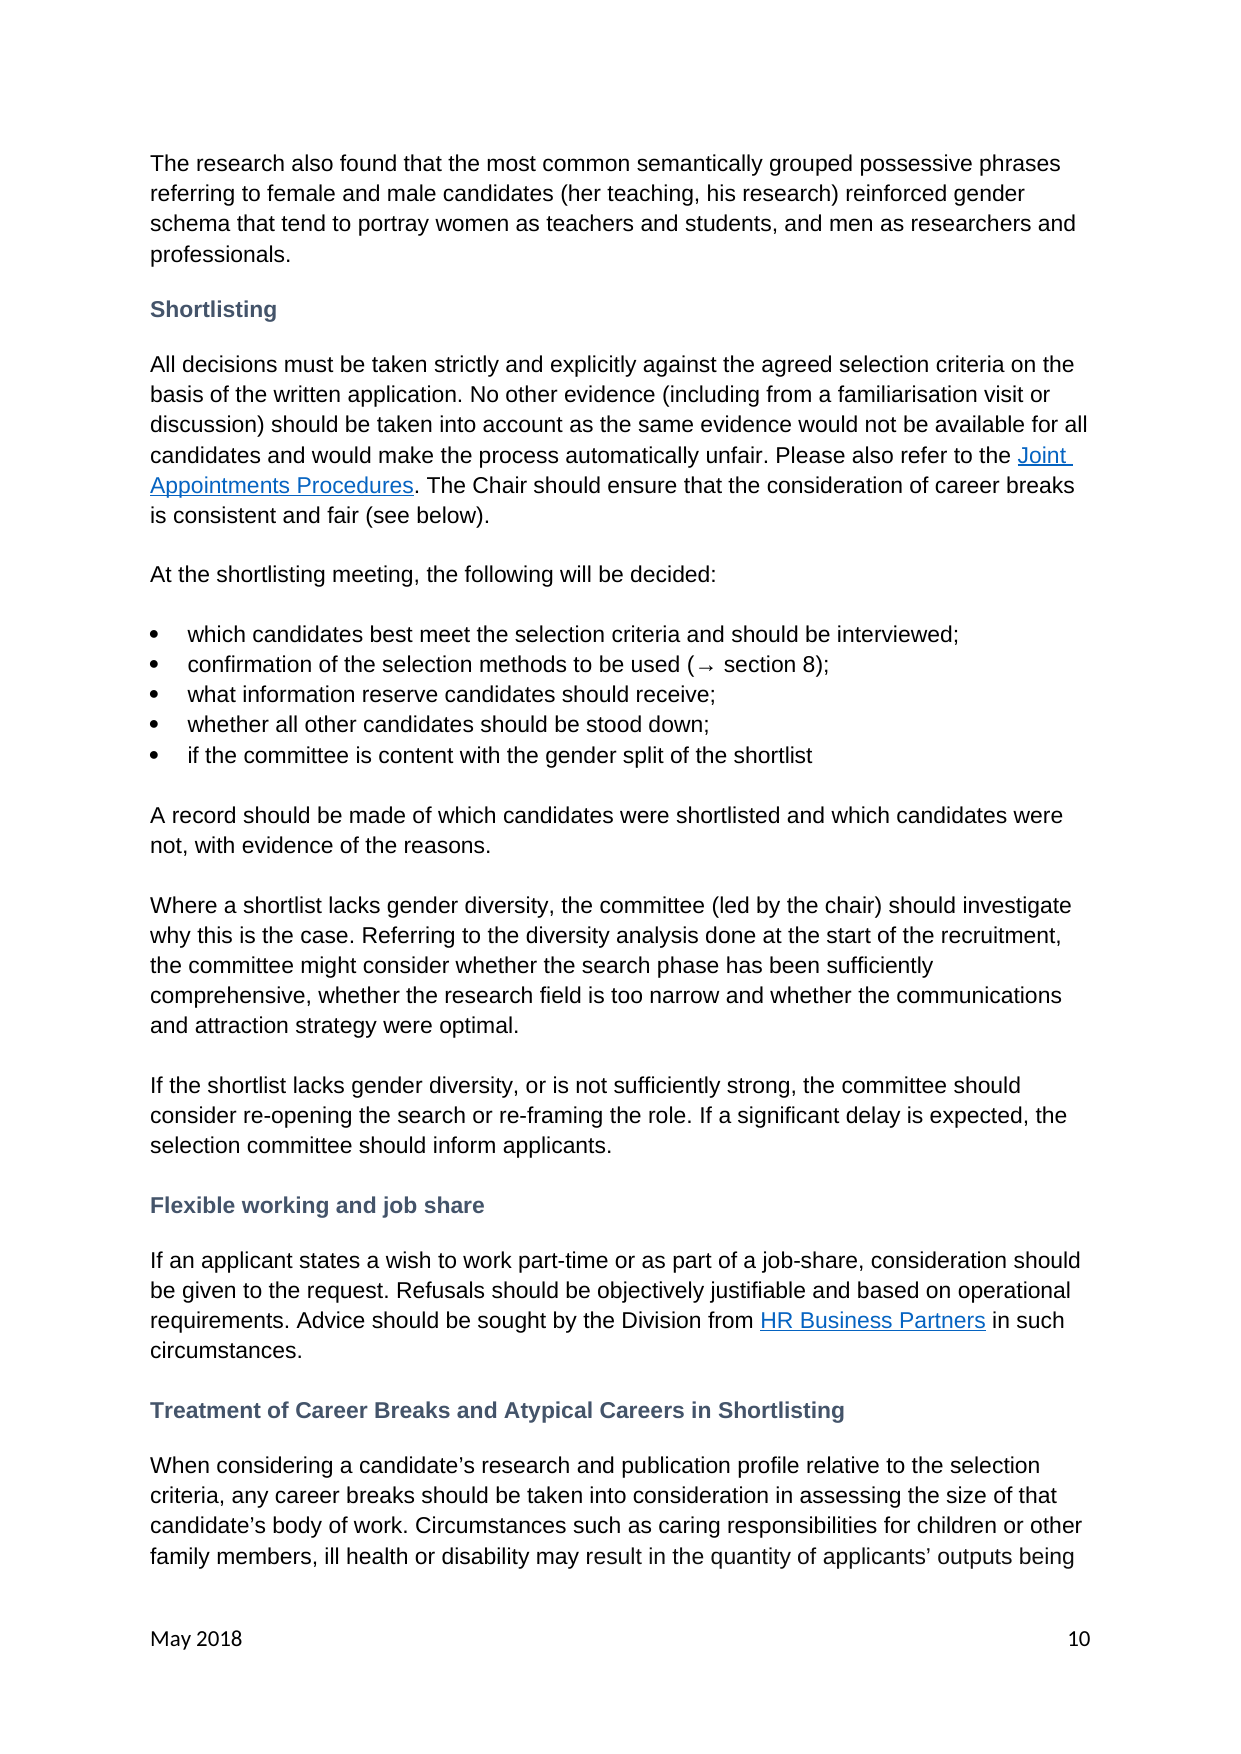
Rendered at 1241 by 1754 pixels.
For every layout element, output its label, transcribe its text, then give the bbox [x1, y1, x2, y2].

subtitle Flexible working and job share [150, 1192, 1090, 1218]
text A record should be made of which candidates were shortlisted and which candidates were not, with evidence of the reasons. [150, 802, 1090, 859]
text All decisions must be taken strictly and explicitly against the agreed selection criteria on the basis of the written application. No other evidence (including from a familiarisation visit or discussion) should be taken into account as the same evidence would not be available for all candidates and would make the process automatically unfair. Please also refer to the Joint Appointments Procedures. The Chair should ensure that the consideration of career breaks is consistent and fair (see below). [150, 351, 1090, 528]
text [150, 1452, 1090, 1569]
text At the shortlisting meeting, the following will be decided: [150, 561, 1090, 588]
list which candidates best meet the selection criteria and should be interviewed; [150, 621, 1090, 647]
text Where a shortlist lacks gender diversity, the committee (led by the chair) should investigate why this is the case. Referring to the diversity analysis done at the start of the recruitment, the committee might consider whether the search phase has been sufficiently comprehensive, whether the research field is too narrow and whether the communications and attraction strategy were optimal. [150, 892, 1090, 1039]
list whether all other candidates should be stood down; [150, 711, 1090, 738]
subtitle Shortlisting [150, 296, 1090, 322]
subtitle Treatment of Career Breaks and Atypical Careers in Shortlisting [150, 1397, 1090, 1423]
text If the shortlist lacks gender diversity, or is not sufficiently strong, the committee should consider re-opening the search or re-framing the role. If a significant delay is expected, the selection committee should inform applicants. [150, 1072, 1090, 1159]
list confirmation of the selection methods to be used (→ section 8); [150, 651, 1090, 677]
list if the committee is content with the gender split of the shortlist [150, 742, 1090, 768]
list what information reserve candidates should receive; [150, 681, 1090, 708]
text The research also found that the most common semantically grouped possessive phrases referring to female and male candidates (her teaching, his research) reinforced gender schema that tend to portray women as teachers and students, and men as researchers and professionals. [150, 150, 1090, 267]
text If an applicant states a wish to work part-time or as part of a job-share, consideration should be given to the request. Refusals should be objectively justifiable and based on operational requirements. Advice should be sought by the Division from HR Business Partners in such circumstances. [150, 1247, 1090, 1364]
